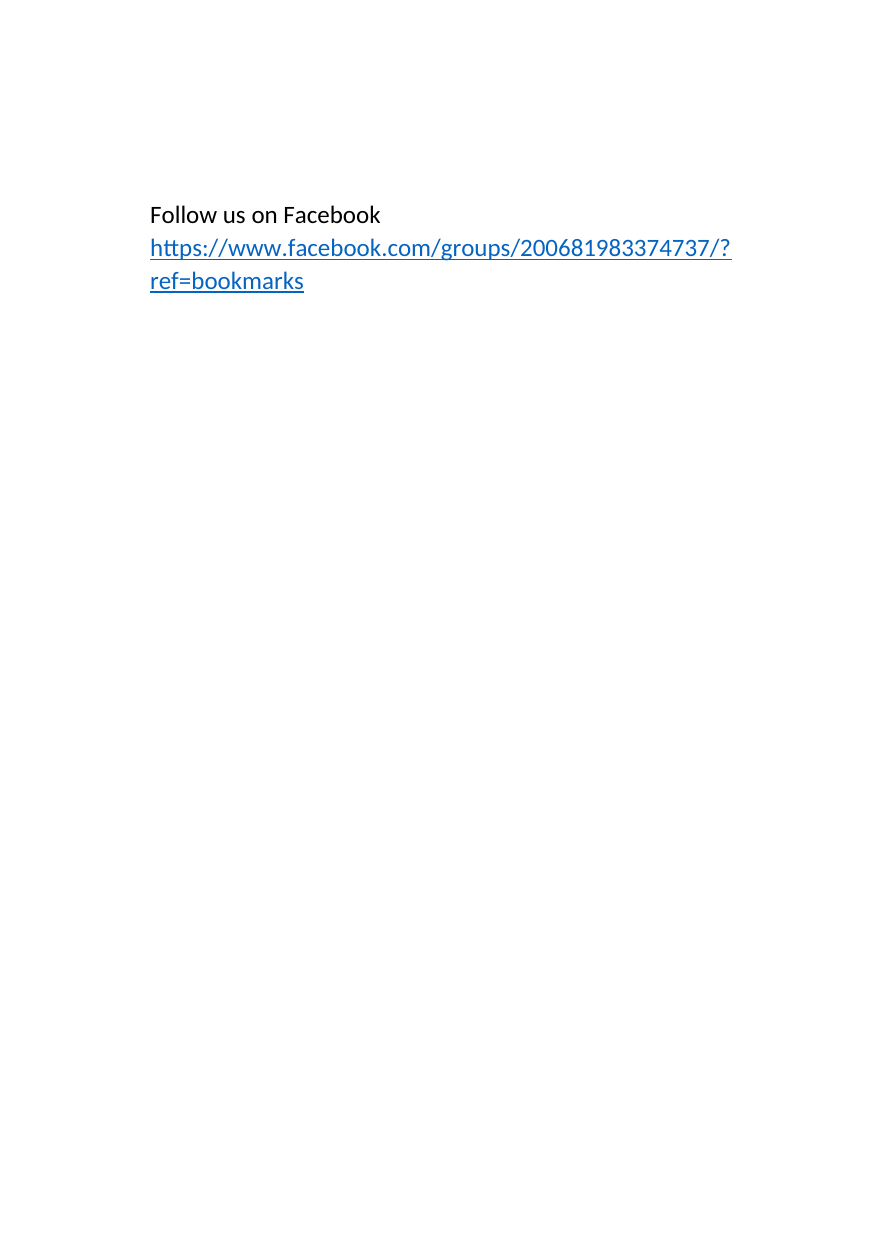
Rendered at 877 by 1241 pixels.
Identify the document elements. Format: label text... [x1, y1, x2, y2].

text Follow us on Facebook https://www.facebook.com/groups/200681983374737/?ref=bookmarks [150, 199, 812, 296]
